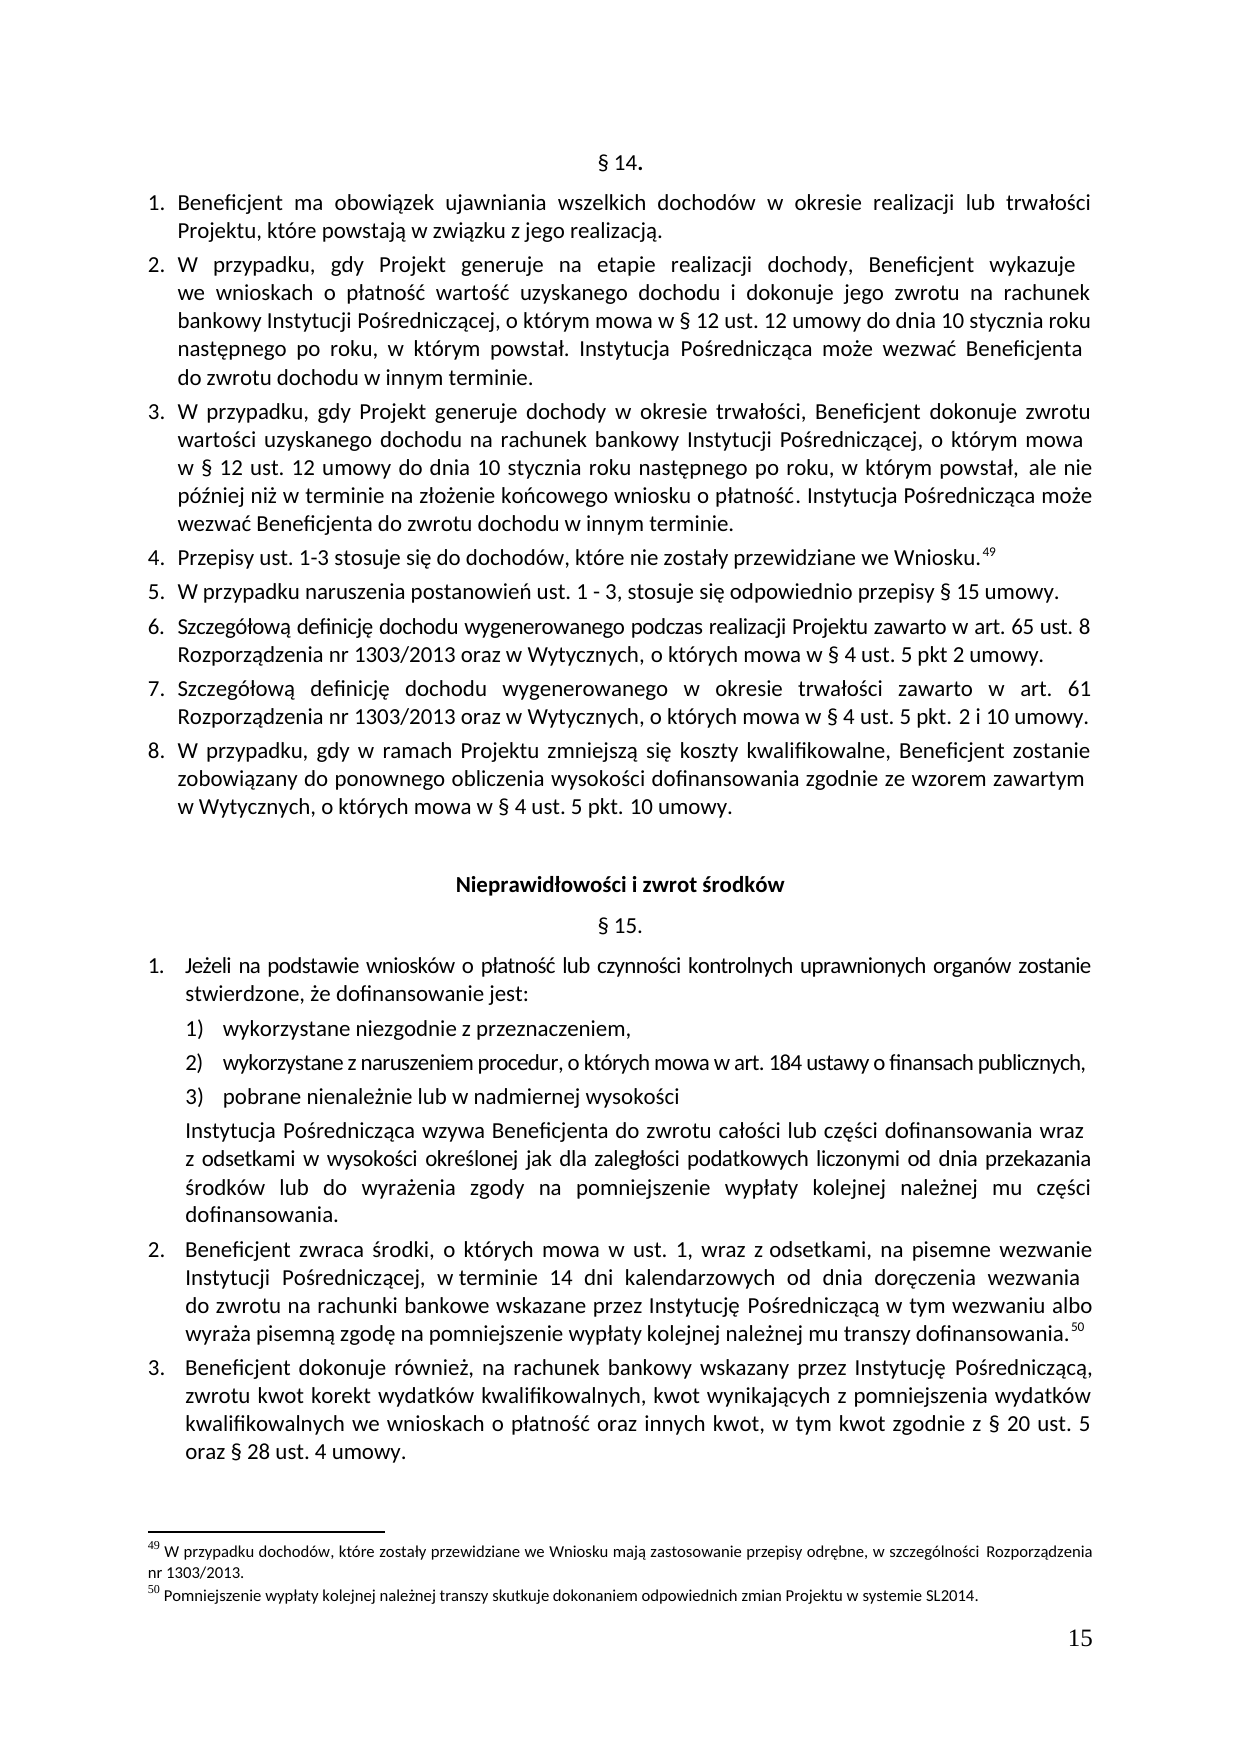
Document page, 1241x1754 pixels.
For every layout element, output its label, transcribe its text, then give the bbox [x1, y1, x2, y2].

list W przypadku, gdy Projekt generuje dochody w okresie trwałości, Beneficjent dokonuje zwrotu wartości uzyskanego dochodu na rachunek bankowy Instytucji Pośredniczącej, o którym mowa w § 12 ust. 12 umowy do dnia 10 stycznia roku następnego po roku, w którym powstał, ale nie później niż w terminie na złożenie końcowego wniosku o płatność. Instytucja Pośrednicząca może wezwać Beneficjenta do zwrotu dochodu w innym terminie. [148, 397, 1092, 537]
list pobrane nienależnie lub w nadmiernej wysokości [185, 1082, 1092, 1110]
text § 14. [148, 148, 1092, 176]
list wykorzystane z naruszeniem procedur, o których mowa w art. 184 ustawy o finansach publicznych, [185, 1048, 1092, 1076]
list W przypadku, gdy Projekt generuje na etapie realizacji dochody, Beneficjent wykazuje we wnioskach o płatność wartość uzyskanego dochodu i dokonuje jego zwrotu na rachunek bankowy Instytucji Pośredniczącej, o którym mowa w § 12 ust. 12 umowy do dnia 10 stycznia roku następnego po roku, w którym powstał. Instytucja Pośrednicząca może wezwać Beneficjenta do zwrotu dochodu w innym terminie. [148, 251, 1092, 391]
list W przypadku, gdy w ramach Projektu zmniejszą się koszty kwalifikowalne, Beneficjent zostanie zobowiązany do ponownego obliczenia wysokości dofinansowania zgodnie ze wzorem zawartym w Wytycznych, o których mowa w § 4 ust. 5 pkt. 10 umowy. [148, 736, 1092, 820]
list wykorzystane niezgodnie z przeznaczeniem, [185, 1014, 1092, 1042]
list Przepisy ust. 1-3 stosuje się do dochodów, które nie zostały przewidziane we Wniosku. [148, 543, 1092, 571]
list Jeżeli na podstawie wniosków o płatność lub czynności kontrolnych uprawnionych organów zostanie stwierdzone, że dofinansowanie jest: [148, 951, 1092, 1007]
list Szczegółową definicję dochodu wygenerowanego w okresie trwałości zawarto w art. 61 Rozporządzenia nr 1303/2013 oraz w Wytycznych, o których mowa w § 4 ust. 5 pkt. 2 i 10 umowy. [148, 674, 1092, 730]
list Beneficjent dokonuje również, na rachunek bankowy wskazany przez Instytucję Pośredniczącą, zwrotu kwot korekt wydatków kwalifikowalnych, kwot wynikających z pomniejszenia wydatków kwalifikowalnych we wnioskach o płatność oraz innych kwot, w tym kwot zgodnie z § 20 ust. 5 oraz § 28 ust. 4 umowy. [148, 1353, 1092, 1465]
text Nieprawidłowości i zwrot środków [148, 870, 1092, 898]
list Szczegółową definicję dochodu wygenerowanego podczas realizacji Projektu zawarto w art. 65 ust. 8 Rozporządzenia nr 1303/2013 oraz w Wytycznych, o których mowa w § 4 ust. 5 pkt 2 umowy. [148, 612, 1092, 668]
text Instytucja Pośrednicząca wzywa Beneficjenta do zwrotu całości lub części dofinansowania wraz z odsetkami w wysokości określonej jak dla zaległości podatkowych liczonymi od dnia przekazania środków lub do wyrażenia zgody na pomniejszenie wypłaty kolejnej należnej mu części dofinansowania. [185, 1117, 1092, 1229]
list W przypadku naruszenia postanowień ust. 1 - 3, stosuje się odpowiednio przepisy § 15 umowy. [148, 577, 1092, 606]
list Beneficjent zwraca środki, o których mowa w ust. 1, wraz z odsetkami, na pisemne wezwanie Instytucji Pośredniczącej, w terminie 14 dni kalendarzowych od dnia doręczenia wezwania do zwrotu na rachunki bankowe wskazane przez Instytucję Pośredniczącą w tym wezwaniu albo wyraża pisemną zgodę na pomniejszenie wypłaty kolejnej należnej mu transzy dofinansowania. [148, 1235, 1092, 1347]
list Beneficjent ma obowiązek ujawniania wszelkich dochodów w okresie realizacji lub trwałości Projektu, które powstają w związku z jego realizacją. [148, 188, 1092, 244]
text § 15. [148, 911, 1092, 939]
